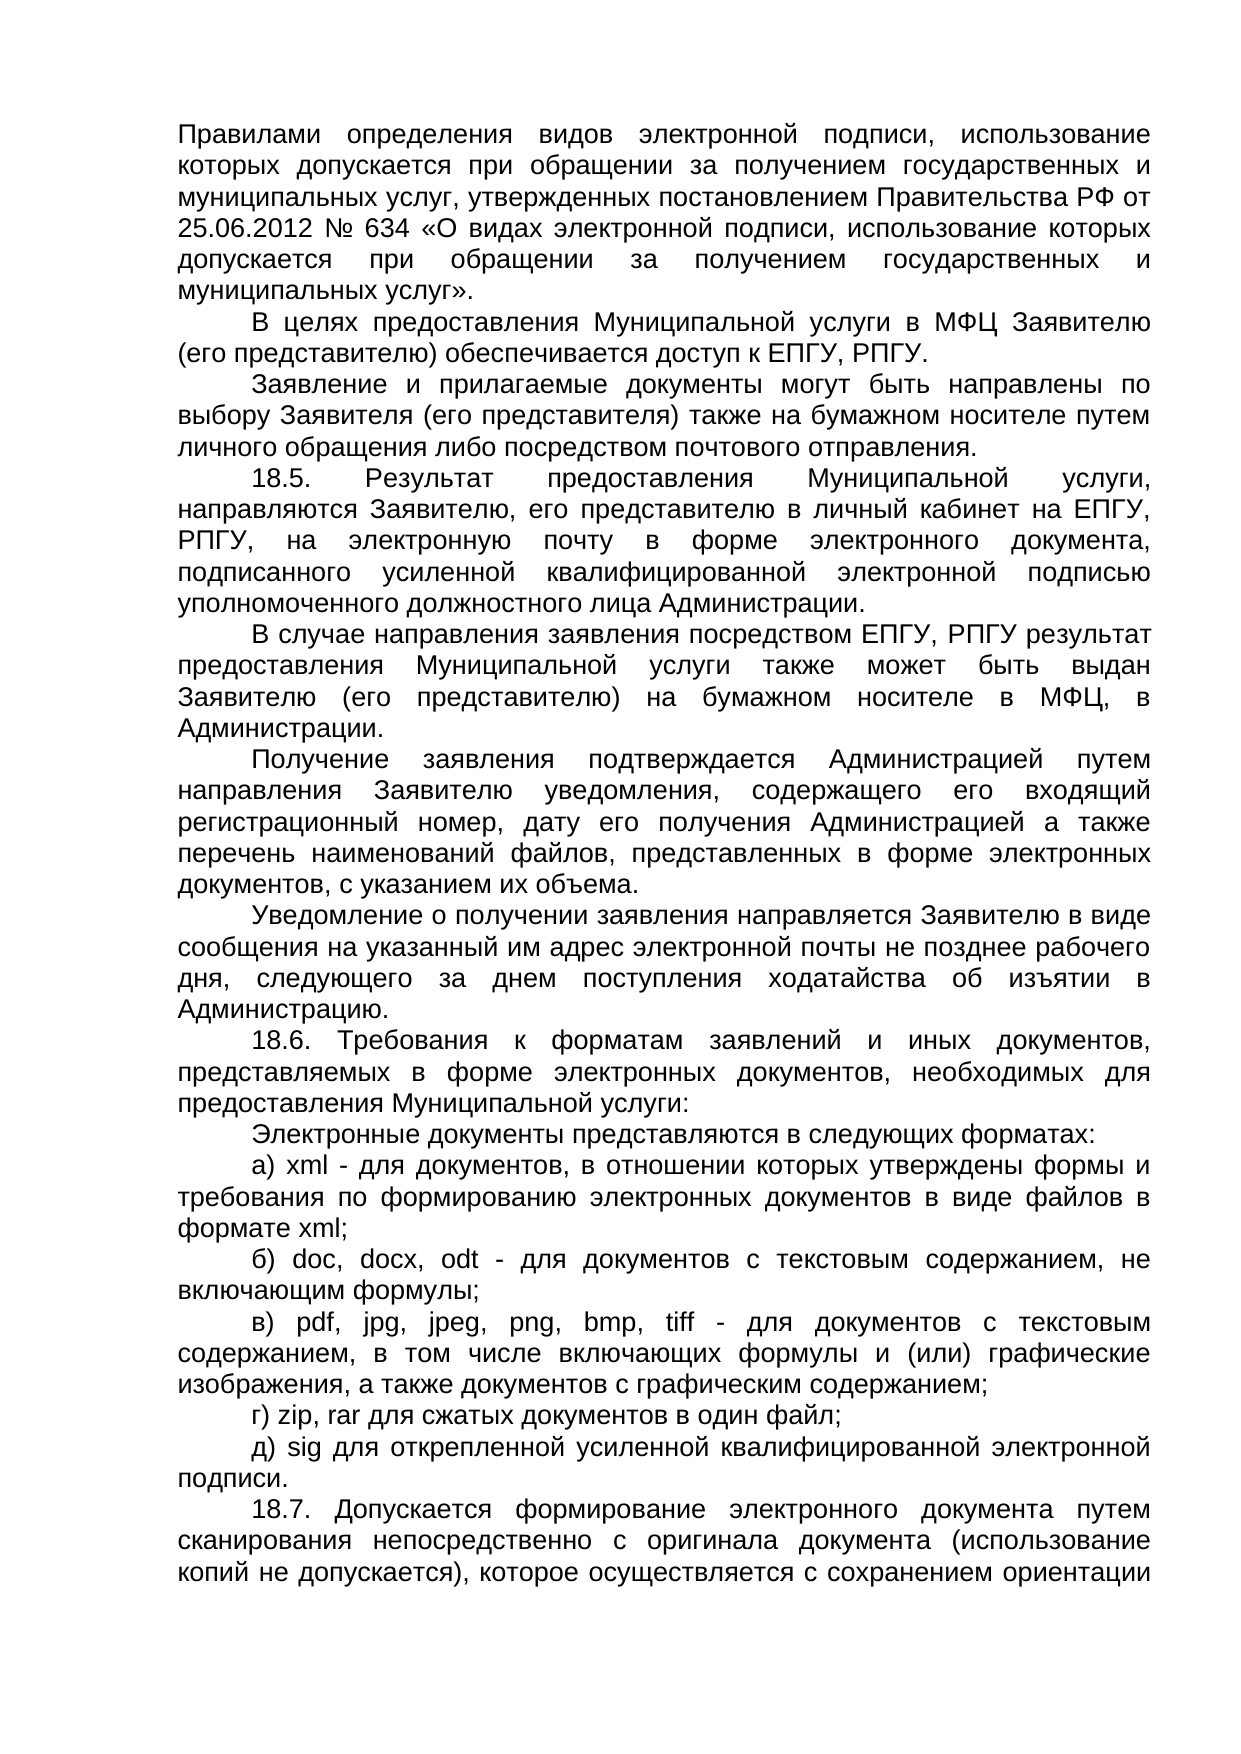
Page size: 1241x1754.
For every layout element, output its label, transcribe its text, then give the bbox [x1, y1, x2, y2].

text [177, 118, 1152, 306]
text В случае направления заявления посредством ЕПГУ, РПГУ результат предоставления Муниципальной услуги также может быть выдан Заявителю (его представителю) на бумажном носителе в МФЦ, в Администрации. [177, 618, 1152, 743]
text Уведомление о получении заявления направляется Заявителю в виде сообщения на указанный им адрес электронной почты не позднее рабочего дня, следующего за днем поступления ходатайства об изъятии в Администрацию. [177, 899, 1152, 1024]
text д) sig для открепленной усиленной квалифицированной электронной подписи. [177, 1431, 1152, 1493]
text в) pdf, jpg, jpeg, png, bmp, tiff - для документов с текстовым содержанием, в том числе включающих формулы и (или) графические изображения, а также документов с графическим содержанием; [177, 1306, 1152, 1399]
text Электронные документы представляются в следующих форматах: [177, 1118, 1152, 1149]
text Получение заявления подтверждается Администрацией путем направления Заявителю уведомления, содержащего его входящий регистрационный номер, дату его получения Администрацией а также перечень наименований файлов, представленных в форме электронных документов, с указанием их объема. [177, 743, 1152, 899]
text а) xml - для документов, в отношении которых утверждены формы и требования по формированию электронных документов в виде файлов в формате xml; [177, 1149, 1152, 1243]
text Заявление и прилагаемые документы могут быть направлены по выбору Заявителя (его представителя) также на бумажном носителе путем личного обращения либо посредством почтового отправления. [177, 368, 1152, 462]
text г) zip, rar для сжатых документов в один файл; [177, 1399, 1152, 1431]
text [177, 1493, 1152, 1587]
text б) doc, docx, odt - для документов с текстовым содержанием, не включающим формулы; [177, 1243, 1152, 1306]
text 18.6. Требования к форматам заявлений и иных документов, представляемых в форме электронных документов, необходимых для предоставления Муниципальной услуги: [177, 1024, 1152, 1118]
text 18.5. Результат предоставления Муниципальной услуги, направляются Заявителю, его представителю в личный кабинет на ЕПГУ, РПГУ, на электронную почту в форме электронного документа, подписанного усиленной квалифицированной электронной подписью уполномоченного должностного лица Администрации. [177, 462, 1152, 618]
text В целях предоставления Муниципальной услуги в МФЦ Заявителю (его представителю) обеспечивается доступ к ЕПГУ, РПГУ. [177, 306, 1152, 368]
